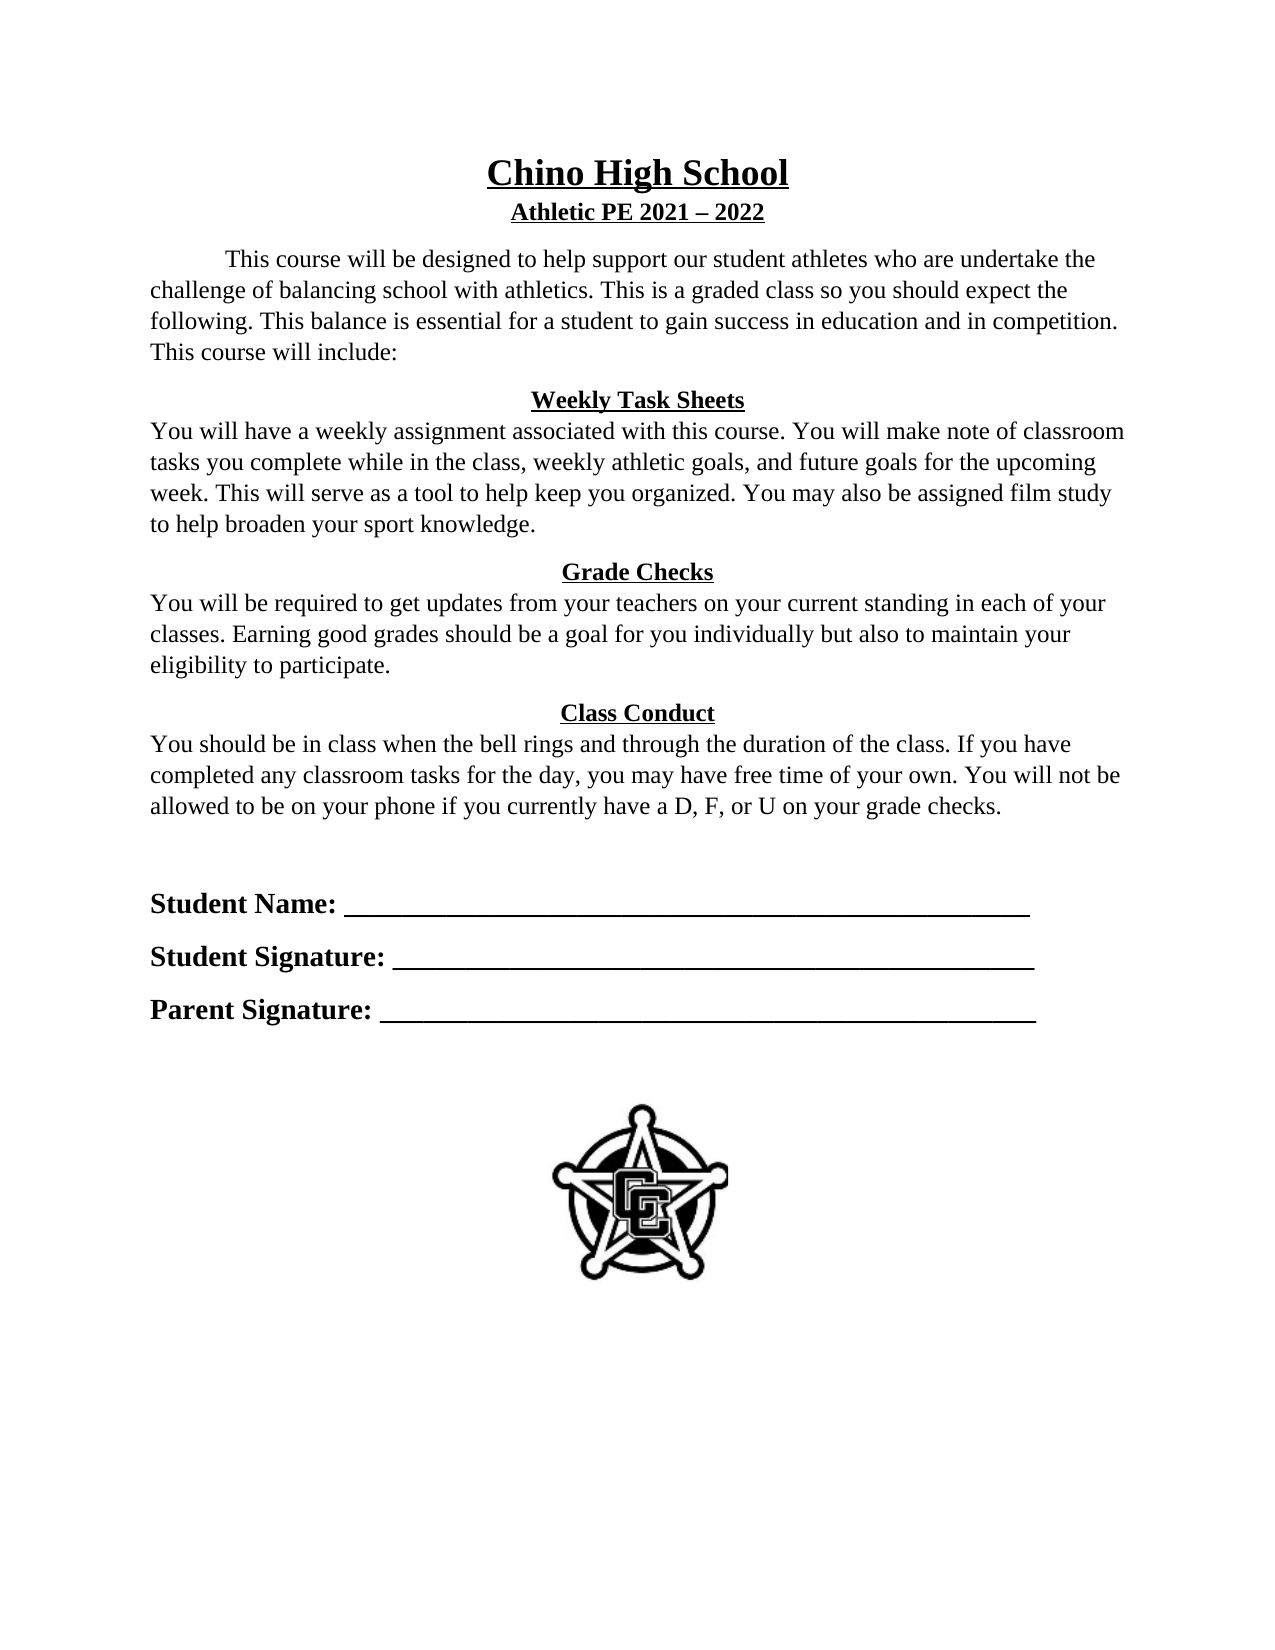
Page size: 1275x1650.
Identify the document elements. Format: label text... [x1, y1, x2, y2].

text You should be in class when the bell rings and through the duration of the class. If you have completed any classroom tasks for the day, you may have free time of your own. You will not be allowed to be on your phone if you currently have a D, F, or U on your grade checks. [150, 729, 1125, 820]
text Athletic PE 2021 – 2022 [150, 197, 1125, 225]
text Student Signature: ____________________________________________ [150, 939, 1125, 973]
text Parent Signature: _____________________________________________ [150, 992, 1125, 1026]
text Grade Checks [150, 557, 1125, 586]
text You will be required to get updates from your teachers on your current standing in each of your classes. Earning good grades should be a goal for you individually but also to maintain your eligibility to participate. [150, 588, 1125, 679]
text You will have a weekly assignment associated with this course. You will make note of classroom tasks you complete while in the class, weekly athletic goals, and future goals for the upcoming week. This will serve as a tool to help keep you organized. You may also be assigned film study to help broaden your sport knowledge. [150, 416, 1125, 538]
text This course will be designed to help support our student athletes who are undertake the challenge of balancing school with athletics. This is a graded class so you should expect the following. This balance is essential for a student to gain success in education and in competition. This course will include: [150, 244, 1125, 366]
picture [543, 1097, 728, 1285]
text Class Conduct [150, 698, 1125, 727]
text Student Name: _______________________________________________ [150, 886, 1125, 920]
text Weekly Task Sheets [150, 385, 1125, 414]
text Chino High School [150, 150, 1125, 193]
